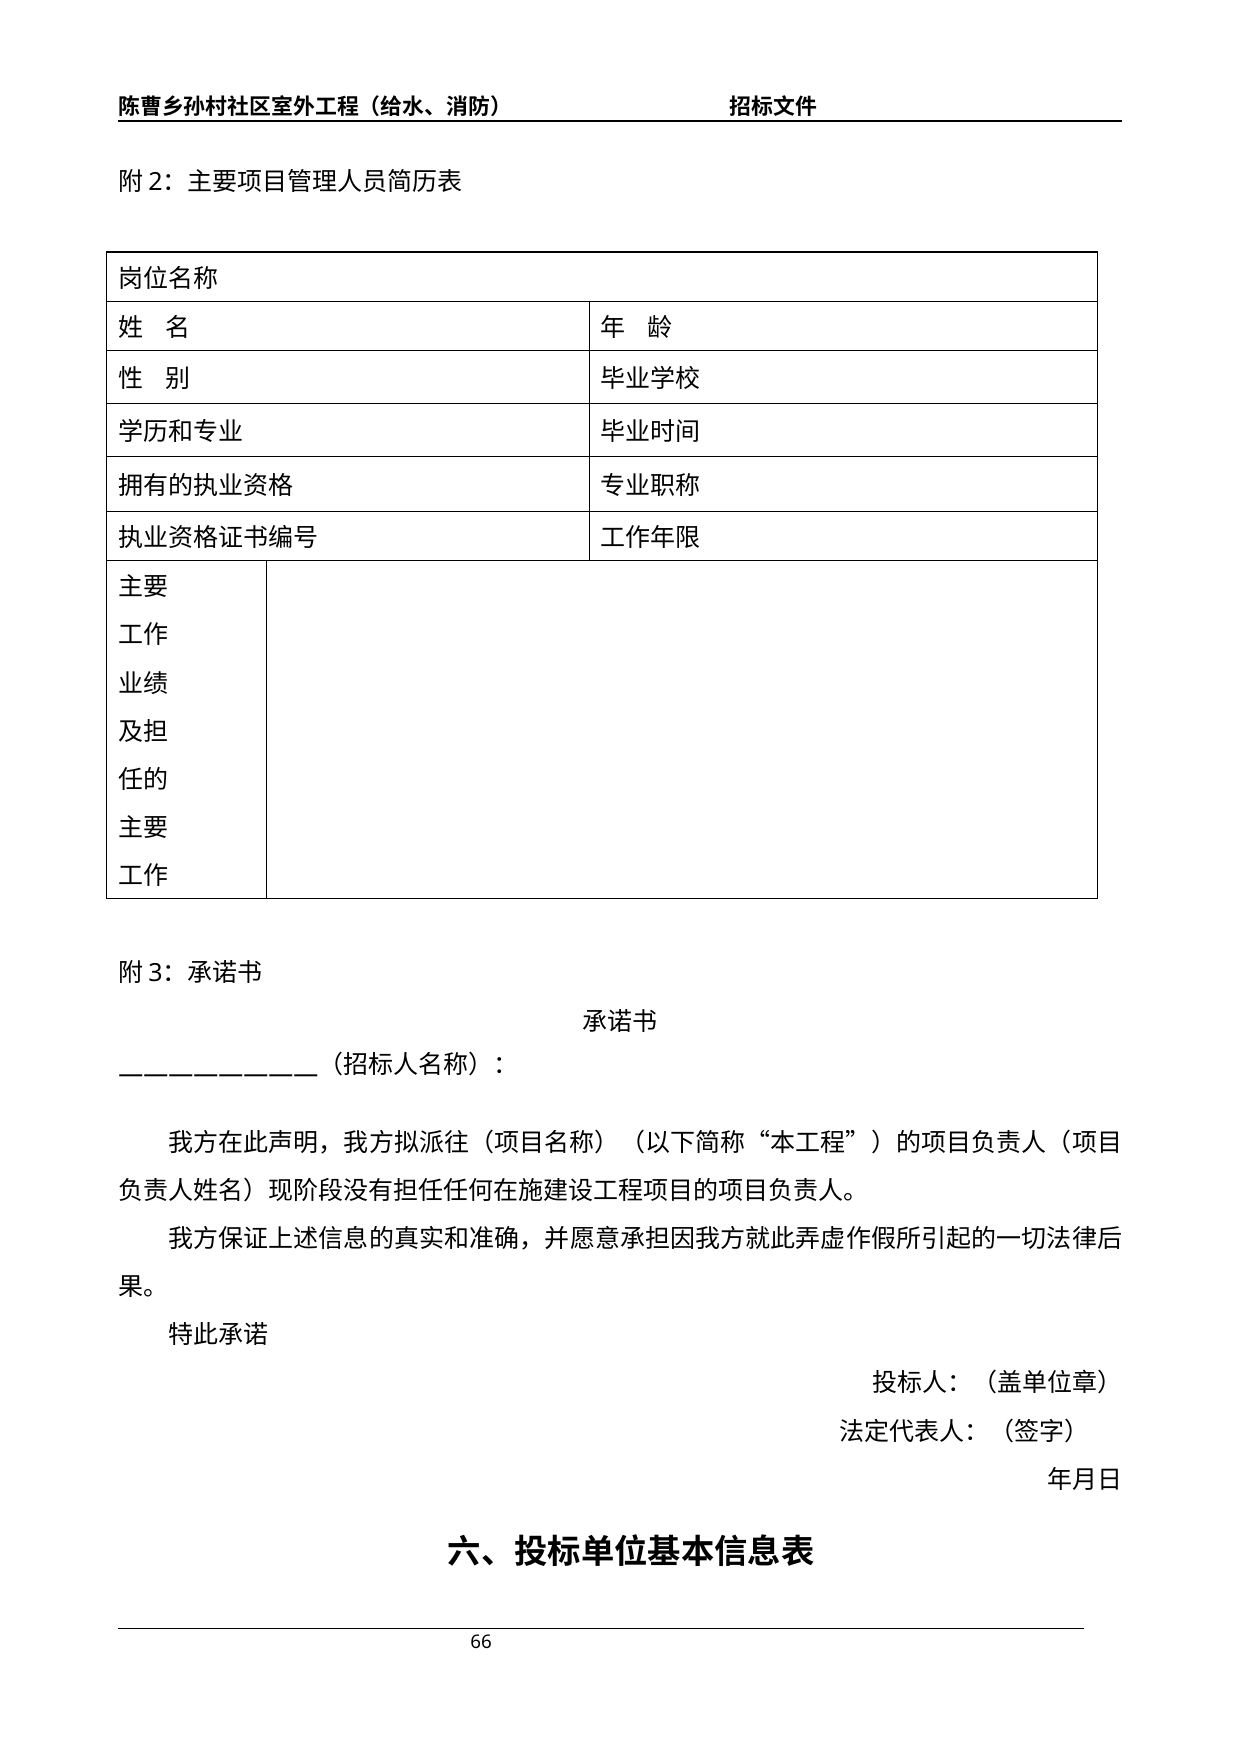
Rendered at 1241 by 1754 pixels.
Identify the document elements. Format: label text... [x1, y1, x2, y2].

table_cell 学历和专业 [107, 404, 589, 456]
text 我方在此声明，我方拟派往（项目名称）（以下简称“本工程”）的项目负责人（项目负责人姓名）现阶段没有担任任何在施建设工程项目的项目负责人。 [118, 1116, 1122, 1212]
text 我方保证上述信息的真实和准确，并愿意承担因我方就此弄虚作假所引起的一切法律后果。 [118, 1212, 1122, 1309]
table_cell 年 龄 [590, 302, 1097, 350]
text 六、投标单位基本信息表 [118, 1501, 1100, 1597]
table_cell 姓 名 [107, 302, 589, 350]
text 投标人：（盖单位章） [118, 1357, 1122, 1405]
text 附3：承诺书 [118, 947, 1122, 995]
table_cell 主要 工作 业绩 及担 任的 主要 工作 [107, 561, 266, 898]
text ————————（招标人名称）： [118, 1043, 1122, 1091]
table_cell 工作年限 [590, 512, 1097, 560]
table_cell [267, 561, 1097, 898]
table_cell 拥有的执业资格 [107, 457, 589, 511]
text 特此承诺 [118, 1309, 1122, 1357]
text 年月日 [118, 1453, 1122, 1501]
table_cell 专业职称 [590, 457, 1097, 511]
table_cell 执业资格证书编号 [107, 512, 589, 560]
text 承诺书 [118, 995, 1122, 1043]
table_cell 毕业学校 [590, 351, 1097, 403]
table_cell 性 别 [107, 351, 589, 403]
table_cell 毕业时间 [590, 404, 1097, 456]
text 附2：主要项目管理人员简历表 [118, 155, 1122, 203]
table_header 岗位名称 [107, 253, 1097, 301]
text 法定代表人：（签字） [118, 1405, 1089, 1453]
